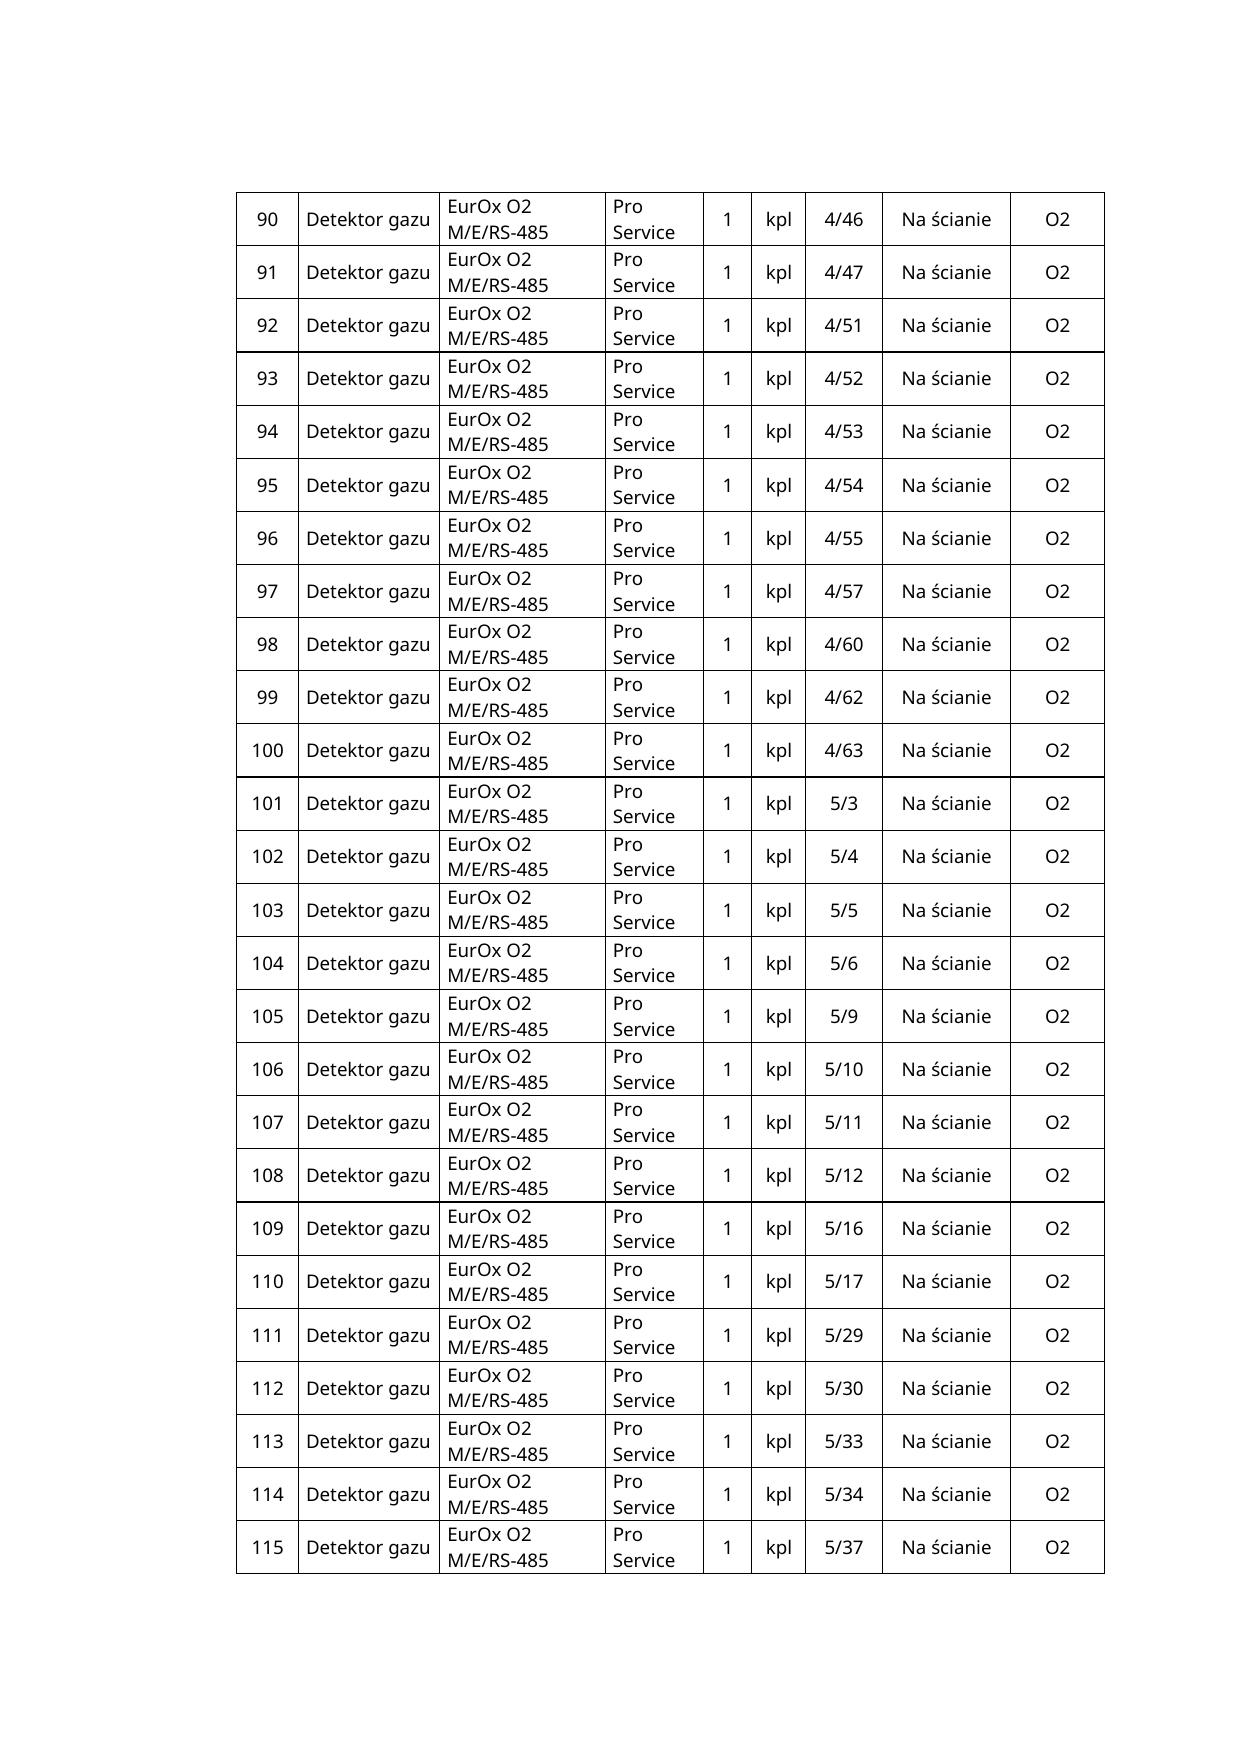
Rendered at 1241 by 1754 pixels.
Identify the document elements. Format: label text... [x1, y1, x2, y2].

table_cell 1 [704, 831, 751, 883]
table_cell Na ścianie [883, 937, 1010, 989]
table_cell EurOx O2 M/E/RS-485 [440, 671, 605, 723]
table_cell O2 [1011, 1415, 1104, 1467]
table_cell Pro Service [606, 193, 703, 245]
table_cell 4/63 [806, 724, 882, 776]
table_cell O2 [1011, 671, 1104, 723]
table_cell Na ścianie [883, 193, 1010, 245]
table_cell Pro Service [606, 1256, 703, 1308]
table_cell Detektor gazu [299, 565, 439, 617]
table_cell Na ścianie [883, 1256, 1010, 1308]
table_cell Detektor gazu [299, 512, 439, 564]
table_cell kpl [752, 1309, 805, 1361]
table_cell O2 [1011, 1468, 1104, 1520]
table_cell EurOx O2 M/E/RS-485 [440, 1468, 605, 1520]
table_cell O2 [1011, 193, 1104, 245]
table_cell O2 [1011, 778, 1104, 829]
table_cell 108 [237, 1149, 298, 1201]
table_cell 1 [704, 406, 751, 458]
table_cell O2 [1011, 246, 1104, 298]
table_cell kpl [752, 618, 805, 670]
table_cell Na ścianie [883, 1468, 1010, 1520]
table_cell O2 [1011, 353, 1104, 404]
table_cell 110 [237, 1256, 298, 1308]
table_cell EurOx O2 M/E/RS-485 [440, 778, 605, 829]
table_cell O2 [1011, 1309, 1104, 1361]
table_cell kpl [752, 671, 805, 723]
table_cell kpl [752, 406, 805, 458]
table_cell Na ścianie [883, 246, 1010, 298]
table_cell 1 [704, 724, 751, 776]
table_cell O2 [1011, 884, 1104, 936]
table_cell 5/16 [806, 1203, 882, 1254]
table_cell O2 [1011, 1096, 1104, 1148]
table_cell 4/53 [806, 406, 882, 458]
table_cell O2 [1011, 724, 1104, 776]
table_cell 92 [237, 299, 298, 351]
table_cell 1 [704, 565, 751, 617]
table_cell Detektor gazu [299, 1362, 439, 1414]
table_cell kpl [752, 724, 805, 776]
table_cell Pro Service [606, 1415, 703, 1467]
table_cell 109 [237, 1203, 298, 1254]
table_cell EurOx O2 M/E/RS-485 [440, 406, 605, 458]
table_cell Na ścianie [883, 1043, 1010, 1095]
table_cell 5/17 [806, 1256, 882, 1308]
table_cell Detektor gazu [299, 671, 439, 723]
table_cell O2 [1011, 990, 1104, 1042]
table_cell Pro Service [606, 299, 703, 351]
table_cell O2 [1011, 406, 1104, 458]
table_cell 101 [237, 778, 298, 829]
table_cell Na ścianie [883, 1203, 1010, 1254]
table_cell kpl [752, 299, 805, 351]
table_cell O2 [1011, 512, 1104, 564]
table_cell 4/55 [806, 512, 882, 564]
table_cell 1 [704, 618, 751, 670]
table_cell kpl [752, 512, 805, 564]
table_cell Detektor gazu [299, 990, 439, 1042]
table_cell 113 [237, 1415, 298, 1467]
table_cell 1 [704, 512, 751, 564]
table_cell Na ścianie [883, 512, 1010, 564]
table_cell Pro Service [606, 565, 703, 617]
table_cell 5/12 [806, 1149, 882, 1201]
table_cell Na ścianie [883, 1362, 1010, 1414]
table_cell kpl [752, 937, 805, 989]
table_cell Detektor gazu [299, 1043, 439, 1095]
table_cell O2 [1011, 831, 1104, 883]
table_cell Detektor gazu [299, 353, 439, 404]
table_cell 5/37 [806, 1521, 882, 1573]
table_cell Pro Service [606, 884, 703, 936]
table_cell 112 [237, 1362, 298, 1414]
table_cell Pro Service [606, 1521, 703, 1573]
table_cell kpl [752, 990, 805, 1042]
table_cell kpl [752, 193, 805, 245]
table_cell Na ścianie [883, 884, 1010, 936]
table_cell EurOx O2 M/E/RS-485 [440, 1362, 605, 1414]
table_cell 1 [704, 1256, 751, 1308]
table_cell O2 [1011, 1521, 1104, 1573]
table_cell kpl [752, 565, 805, 617]
table_cell Na ścianie [883, 353, 1010, 404]
table_cell O2 [1011, 459, 1104, 511]
table_cell Detektor gazu [299, 406, 439, 458]
table_cell kpl [752, 353, 805, 404]
table_cell Na ścianie [883, 1096, 1010, 1148]
table_cell Na ścianie [883, 565, 1010, 617]
table_cell 114 [237, 1468, 298, 1520]
table_cell 90 [237, 193, 298, 245]
table_cell Pro Service [606, 671, 703, 723]
table_cell EurOx O2 M/E/RS-485 [440, 724, 605, 776]
table_cell O2 [1011, 299, 1104, 351]
table_cell Detektor gazu [299, 724, 439, 776]
table_cell 5/11 [806, 1096, 882, 1148]
table_cell Na ścianie [883, 1521, 1010, 1573]
table_cell 1 [704, 1309, 751, 1361]
table_cell O2 [1011, 1203, 1104, 1254]
table_cell 1 [704, 937, 751, 989]
table_cell 1 [704, 299, 751, 351]
table_cell O2 [1011, 618, 1104, 670]
table_cell Pro Service [606, 831, 703, 883]
table_cell Na ścianie [883, 459, 1010, 511]
table_cell 1 [704, 1149, 751, 1201]
table_cell 1 [704, 246, 751, 298]
table_cell 93 [237, 353, 298, 404]
table_cell Pro Service [606, 406, 703, 458]
table_cell 106 [237, 1043, 298, 1095]
table_cell 107 [237, 1096, 298, 1148]
table_cell 1 [704, 1043, 751, 1095]
table_cell 5/29 [806, 1309, 882, 1361]
table_cell EurOx O2 M/E/RS-485 [440, 990, 605, 1042]
table_cell Detektor gazu [299, 884, 439, 936]
table_cell Na ścianie [883, 618, 1010, 670]
table_cell Na ścianie [883, 406, 1010, 458]
table_cell 1 [704, 1521, 751, 1573]
table_cell 1 [704, 1203, 751, 1254]
table_cell O2 [1011, 565, 1104, 617]
table_cell 5/3 [806, 778, 882, 829]
table_cell kpl [752, 1256, 805, 1308]
table_cell EurOx O2 M/E/RS-485 [440, 246, 605, 298]
table_cell 1 [704, 884, 751, 936]
table_cell kpl [752, 831, 805, 883]
table_cell 1 [704, 193, 751, 245]
table_cell kpl [752, 1043, 805, 1095]
table_cell 4/51 [806, 299, 882, 351]
table_cell Pro Service [606, 353, 703, 404]
table_cell 98 [237, 618, 298, 670]
table_cell Pro Service [606, 246, 703, 298]
table_cell Pro Service [606, 1096, 703, 1148]
table_cell EurOx O2 M/E/RS-485 [440, 1309, 605, 1361]
table_cell Detektor gazu [299, 1415, 439, 1467]
table_cell 94 [237, 406, 298, 458]
table_cell Detektor gazu [299, 618, 439, 670]
table_cell 5/34 [806, 1468, 882, 1520]
table_cell 102 [237, 831, 298, 883]
table_cell 4/60 [806, 618, 882, 670]
table_cell 1 [704, 1096, 751, 1148]
table_cell Detektor gazu [299, 299, 439, 351]
table_cell Detektor gazu [299, 937, 439, 989]
table_cell Detektor gazu [299, 193, 439, 245]
table_cell 4/57 [806, 565, 882, 617]
table_cell Pro Service [606, 724, 703, 776]
table_cell 115 [237, 1521, 298, 1573]
table_cell Na ścianie [883, 990, 1010, 1042]
table_cell EurOx O2 M/E/RS-485 [440, 1256, 605, 1308]
table_cell Na ścianie [883, 1415, 1010, 1467]
table_cell Na ścianie [883, 831, 1010, 883]
table_cell EurOx O2 M/E/RS-485 [440, 618, 605, 670]
table_cell kpl [752, 459, 805, 511]
table_cell EurOx O2 M/E/RS-485 [440, 1203, 605, 1254]
table_cell Na ścianie [883, 1309, 1010, 1361]
table_cell Detektor gazu [299, 1203, 439, 1254]
table_cell Detektor gazu [299, 1521, 439, 1573]
table_cell 100 [237, 724, 298, 776]
table_cell kpl [752, 884, 805, 936]
table_cell kpl [752, 1468, 805, 1520]
table_cell 111 [237, 1309, 298, 1361]
table_cell 99 [237, 671, 298, 723]
table_cell Pro Service [606, 990, 703, 1042]
table_cell 5/10 [806, 1043, 882, 1095]
table_cell 1 [704, 1468, 751, 1520]
table_cell 4/62 [806, 671, 882, 723]
table_cell Na ścianie [883, 671, 1010, 723]
table_cell 5/5 [806, 884, 882, 936]
table_cell Detektor gazu [299, 1468, 439, 1520]
table_cell EurOx O2 M/E/RS-485 [440, 937, 605, 989]
table_cell EurOx O2 M/E/RS-485 [440, 353, 605, 404]
table_cell EurOx O2 M/E/RS-485 [440, 1043, 605, 1095]
table_cell Pro Service [606, 618, 703, 670]
table_cell O2 [1011, 1043, 1104, 1095]
table_cell Na ścianie [883, 1149, 1010, 1201]
table_cell Na ścianie [883, 299, 1010, 351]
table_cell 105 [237, 990, 298, 1042]
table_cell 1 [704, 459, 751, 511]
table_cell kpl [752, 1149, 805, 1201]
table_cell 4/46 [806, 193, 882, 245]
table_cell EurOx O2 M/E/RS-485 [440, 1096, 605, 1148]
table_cell EurOx O2 M/E/RS-485 [440, 1521, 605, 1573]
table_cell 5/4 [806, 831, 882, 883]
table_cell Detektor gazu [299, 1096, 439, 1148]
table_cell O2 [1011, 1149, 1104, 1201]
table_cell 1 [704, 353, 751, 404]
table_cell EurOx O2 M/E/RS-485 [440, 831, 605, 883]
table_cell 104 [237, 937, 298, 989]
table_cell EurOx O2 M/E/RS-485 [440, 565, 605, 617]
table_cell Detektor gazu [299, 831, 439, 883]
table_cell kpl [752, 1096, 805, 1148]
table_cell 97 [237, 565, 298, 617]
table_cell Pro Service [606, 1149, 703, 1201]
table_cell Pro Service [606, 459, 703, 511]
table_cell EurOx O2 M/E/RS-485 [440, 193, 605, 245]
table_cell Pro Service [606, 1468, 703, 1520]
table_cell 1 [704, 778, 751, 829]
table_cell Na ścianie [883, 778, 1010, 829]
table_cell O2 [1011, 1256, 1104, 1308]
table_cell Detektor gazu [299, 1309, 439, 1361]
table_cell Detektor gazu [299, 1256, 439, 1308]
table_cell EurOx O2 M/E/RS-485 [440, 299, 605, 351]
table_cell Pro Service [606, 1203, 703, 1254]
table_cell Detektor gazu [299, 778, 439, 829]
table_cell Pro Service [606, 778, 703, 829]
table_cell 103 [237, 884, 298, 936]
table_cell 96 [237, 512, 298, 564]
table_cell kpl [752, 1521, 805, 1573]
table_cell Pro Service [606, 1309, 703, 1361]
table_cell EurOx O2 M/E/RS-485 [440, 512, 605, 564]
table_cell 1 [704, 1362, 751, 1414]
table_cell kpl [752, 246, 805, 298]
table_cell kpl [752, 1203, 805, 1254]
table_cell 4/52 [806, 353, 882, 404]
table_cell 91 [237, 246, 298, 298]
table_cell EurOx O2 M/E/RS-485 [440, 459, 605, 511]
table_cell kpl [752, 1415, 805, 1467]
table_cell Pro Service [606, 512, 703, 564]
table_cell 5/33 [806, 1415, 882, 1467]
table_cell 4/54 [806, 459, 882, 511]
table_cell 95 [237, 459, 298, 511]
table_cell 1 [704, 1415, 751, 1467]
table_cell Detektor gazu [299, 459, 439, 511]
table_cell Pro Service [606, 1043, 703, 1095]
table_cell EurOx O2 M/E/RS-485 [440, 1415, 605, 1467]
table_cell Pro Service [606, 1362, 703, 1414]
table_cell 1 [704, 671, 751, 723]
table_cell O2 [1011, 1362, 1104, 1414]
table_cell 1 [704, 990, 751, 1042]
table_cell Na ścianie [883, 724, 1010, 776]
table_cell 5/9 [806, 990, 882, 1042]
table_cell 4/47 [806, 246, 882, 298]
table_cell EurOx O2 M/E/RS-485 [440, 884, 605, 936]
table_cell kpl [752, 778, 805, 829]
table_cell kpl [752, 1362, 805, 1414]
table_cell O2 [1011, 937, 1104, 989]
table_cell 5/6 [806, 937, 882, 989]
table_cell Detektor gazu [299, 246, 439, 298]
table_cell 5/30 [806, 1362, 882, 1414]
table_cell EurOx O2 M/E/RS-485 [440, 1149, 605, 1201]
table_cell Detektor gazu [299, 1149, 439, 1201]
table_cell Pro Service [606, 937, 703, 989]
